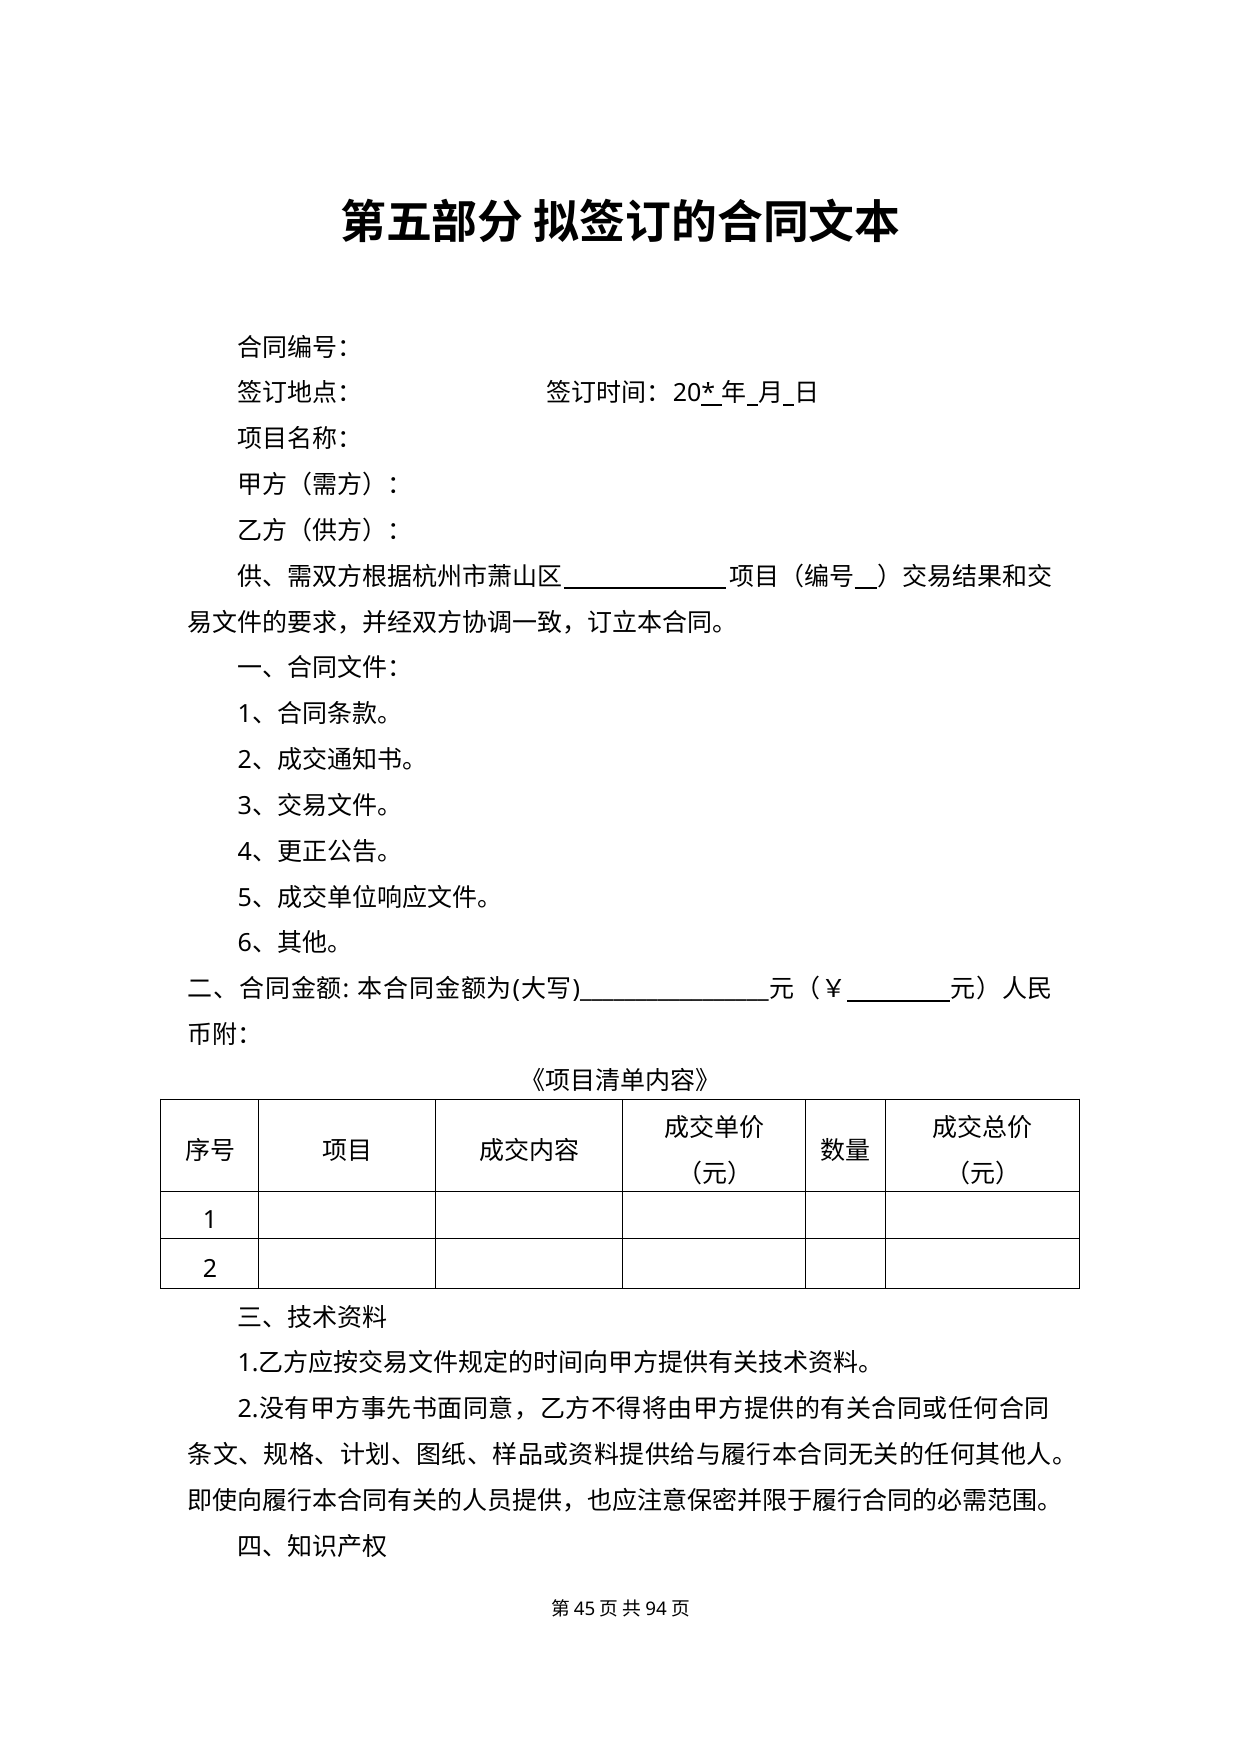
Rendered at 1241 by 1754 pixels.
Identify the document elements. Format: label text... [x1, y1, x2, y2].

table_header 成交内容 [436, 1100, 622, 1191]
text 二、合同金额: 本合同金额为(大写)_________________元（￥ 元）人民币附： [187, 961, 1053, 1053]
text 签订地点： 签订时间：20* 年 月 日 [187, 365, 1053, 411]
table_cell [436, 1239, 622, 1288]
text 四、知识产权 [187, 1518, 1053, 1564]
table_cell [259, 1239, 435, 1288]
table_cell [886, 1192, 1079, 1238]
table_cell [436, 1192, 622, 1238]
text 供、需双方根据杭州市萧山区 项目（编号 ）交易结果和交易文件的要求，并经双方协调一致，订立本合同。 [187, 548, 1053, 640]
text 项目名称： [187, 411, 1053, 457]
text 甲方（需方）： [187, 457, 1053, 503]
table_header 成交单价（元） [623, 1100, 805, 1191]
text 乙方（供方）： [187, 503, 1053, 548]
table_header 数量 [806, 1100, 885, 1191]
text 1.乙方应按交易文件规定的时间向甲方提供有关技术资料。 [187, 1335, 1053, 1381]
text 合同编号： [187, 319, 1053, 365]
table_header 成交总价（元） [886, 1100, 1079, 1191]
table_header 项目 [259, 1100, 435, 1191]
text 2.没有甲方事先书面同意，乙方不得将由甲方提供的有关合同或任何合同条文、规格、计划、图纸、样品或资料提供给与履行本合同无关的任何其他人。即使向履行本合同有关的人员提供，也应注意保密并限于履行合同的必需范围。 [187, 1381, 1053, 1518]
text 4、更正公告。 [187, 823, 1053, 869]
text 1、合同条款。 [187, 686, 1053, 732]
text 5、成交单位响应文件。 [187, 869, 1053, 915]
subtitle 第五部分 拟签订的合同文本 [187, 185, 1053, 252]
text 2、成交通知书。 [187, 732, 1053, 778]
table_cell [623, 1192, 805, 1238]
text 《项目清单内容》 [187, 1053, 1053, 1098]
table_cell 2 [161, 1239, 258, 1288]
text 三、技术资料 [187, 1289, 1053, 1335]
table_cell [886, 1239, 1079, 1288]
table_cell [806, 1192, 885, 1238]
text 6、其他。 [187, 915, 1053, 961]
text 3、交易文件。 [187, 778, 1053, 823]
table_cell 1 [161, 1192, 258, 1238]
table_cell [806, 1239, 885, 1288]
table_header 序号 [161, 1100, 258, 1191]
table_cell [259, 1192, 435, 1238]
table_cell [623, 1239, 805, 1288]
text 一、合同文件： [187, 640, 1053, 686]
